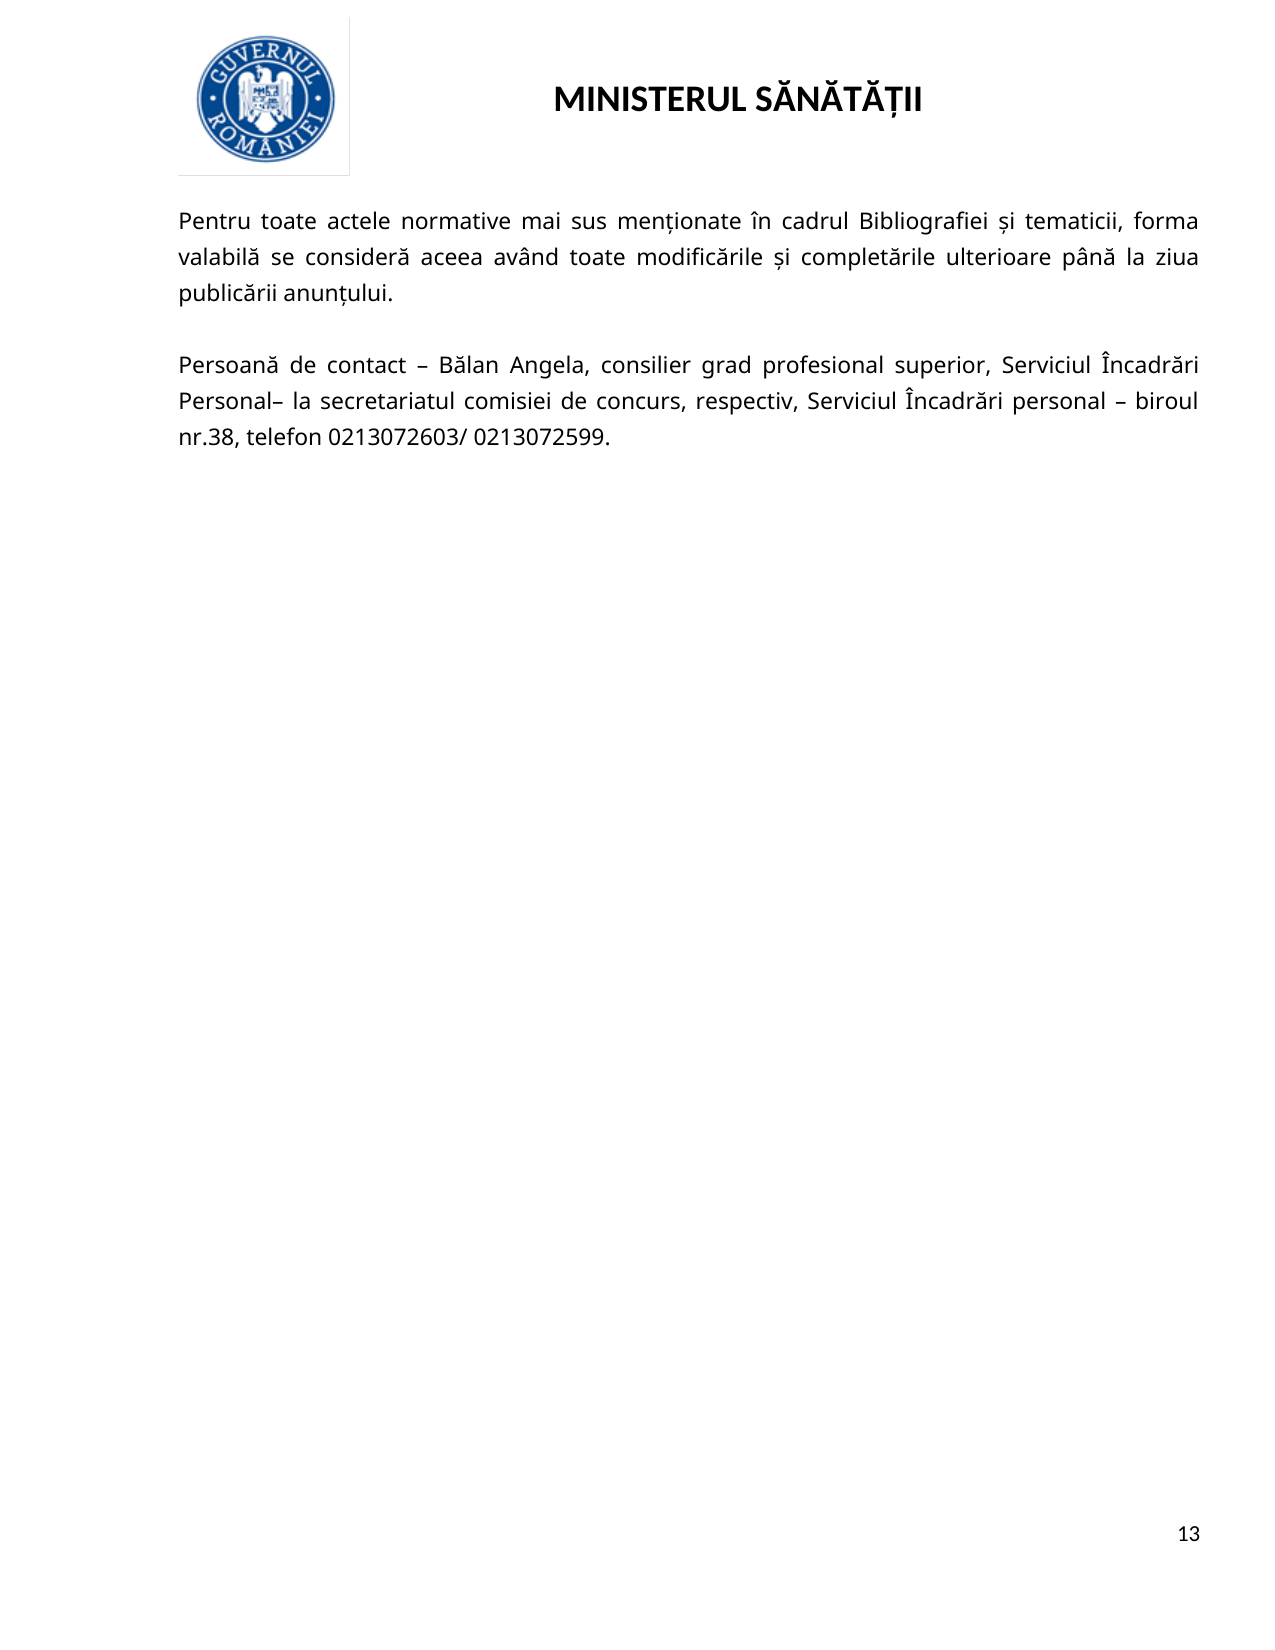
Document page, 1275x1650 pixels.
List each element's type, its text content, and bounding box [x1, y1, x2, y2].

text Persoană de contact – Bălan Angela, consilier grad profesional superior, Serviciul Încadrări Personal– la secretariatul comisiei de concurs, respectiv, Serviciul Încadrări personal – biroul nr.38, telefon 0213072603/ 0213072599. [178, 349, 1200, 452]
text Pentru toate actele normative mai sus menționate în cadrul Bibliografiei și tematicii, forma valabilă se consideră aceea având toate modificările și completările ulterioare până la ziua publicării anunțului. [178, 205, 1200, 308]
picture [178, 17, 350, 177]
